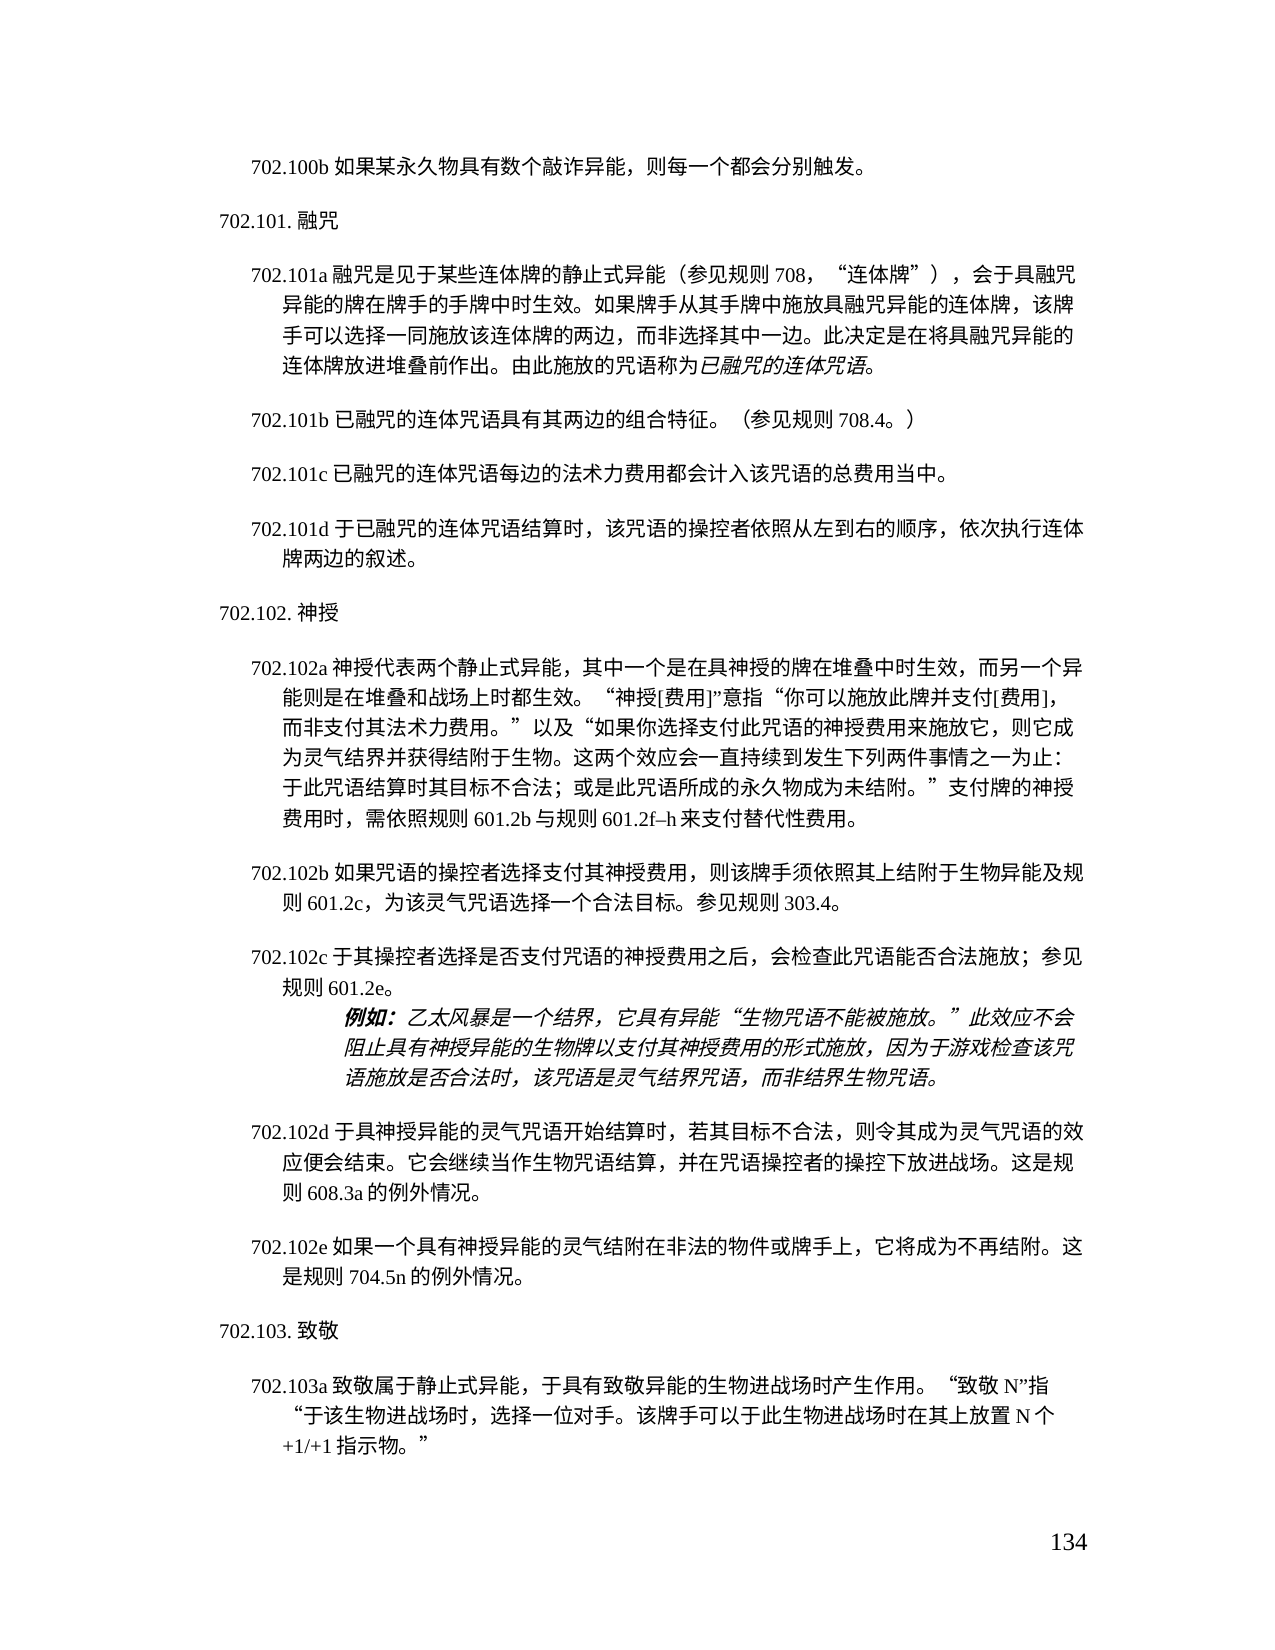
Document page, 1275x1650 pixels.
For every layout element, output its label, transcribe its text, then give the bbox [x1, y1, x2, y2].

text 702.102b 如果咒语的操控者选择支付其神授费用，则该牌手须依照其上结附于生物异能及规则601.2c，为该灵气咒语选择一个合法目标。参见规则303.4。 [251, 856, 1087, 916]
text 702.101d 于已融咒的连体咒语结算时，该咒语的操控者依照从左到右的顺序，依次执行连体牌两边的叙述。 [251, 512, 1087, 572]
text 702.101a 融咒是见于某些连体牌的静止式异能（参见规则708，“连体牌”），会于具融咒异能的牌在牌手的手牌中时生效。如果牌手从其手牌中施放具融咒异能的连体牌，该牌手可以选择一同施放该连体牌的两边，而非选择其中一边。此决定是在将具融咒异能的连体牌放进堆叠前作出。由此施放的咒语称为已融咒的连体咒语。 [251, 258, 1087, 379]
text 702.101b 已融咒的连体咒语具有其两边的组合特征。（参见规则708.4。） [251, 403, 1087, 434]
text 702.101c 已融咒的连体咒语每边的法术力费用都会计入该咒语的总费用当中。 [251, 458, 1087, 488]
text 702.102e 如果一个具有神授异能的灵气结附在非法的物件或牌手上，它将成为不再结附。这是规则704.5n的例外情况。 [251, 1230, 1087, 1291]
text 702.103. 致敬 [219, 1315, 1087, 1345]
text 702.102a 神授代表两个静止式异能，其中一个是在具神授的牌在堆叠中时生效，而另一个异能则是在堆叠和战场上时都生效。“神授[费用]”意指“你可以施放此牌并支付[费用]，而非支付其法术力费用。”以及“如果你选择支付此咒语的神授费用来施放它，则它成为灵气结界并获得结附于生物。这两个效应会一直持续到发生下列两件事情之一为止：于此咒语结算时其目标不合法；或是此咒语所成的永久物成为未结附。”支付牌的神授费用时，需依照规则601.2b与规则601.2f–h来支付替代性费用。 [251, 651, 1087, 832]
text 702.102. 神授 [219, 596, 1087, 627]
text 702.101. 融咒 [219, 204, 1087, 234]
text 702.103a 致敬属于静止式异能，于具有致敬异能的生物进战场时产生作用。“致敬N”指“于该生物进战场时，选择一位对手。该牌手可以于此生物进战场时在其上放置N个+1/+1指示物。” [251, 1369, 1087, 1460]
text 702.100b 如果某永久物具有数个敲诈异能，则每一个都会分别触发。 [251, 150, 1087, 180]
text 例如：乙太风暴是一个结界，它具有异能“生物咒语不能被施放。”此效应不会阻止具有神授异能的生物牌以支付其神授费用的形式施放，因为于游戏检查该咒语施放是否合法时，该咒语是灵气结界咒语，而非结界生物咒语。 [343, 1001, 1087, 1092]
text 702.102d 于具神授异能的灵气咒语开始结算时，若其目标不合法，则令其成为灵气咒语的效应便会结束。它会继续当作生物咒语结算，并在咒语操控者的操控下放进战场。这是规则608.3a的例外情况。 [251, 1116, 1087, 1206]
text 702.102c 于其操控者选择是否支付咒语的神授费用之后，会检查此咒语能否合法施放；参见规则601.2e。 [251, 941, 1087, 1001]
